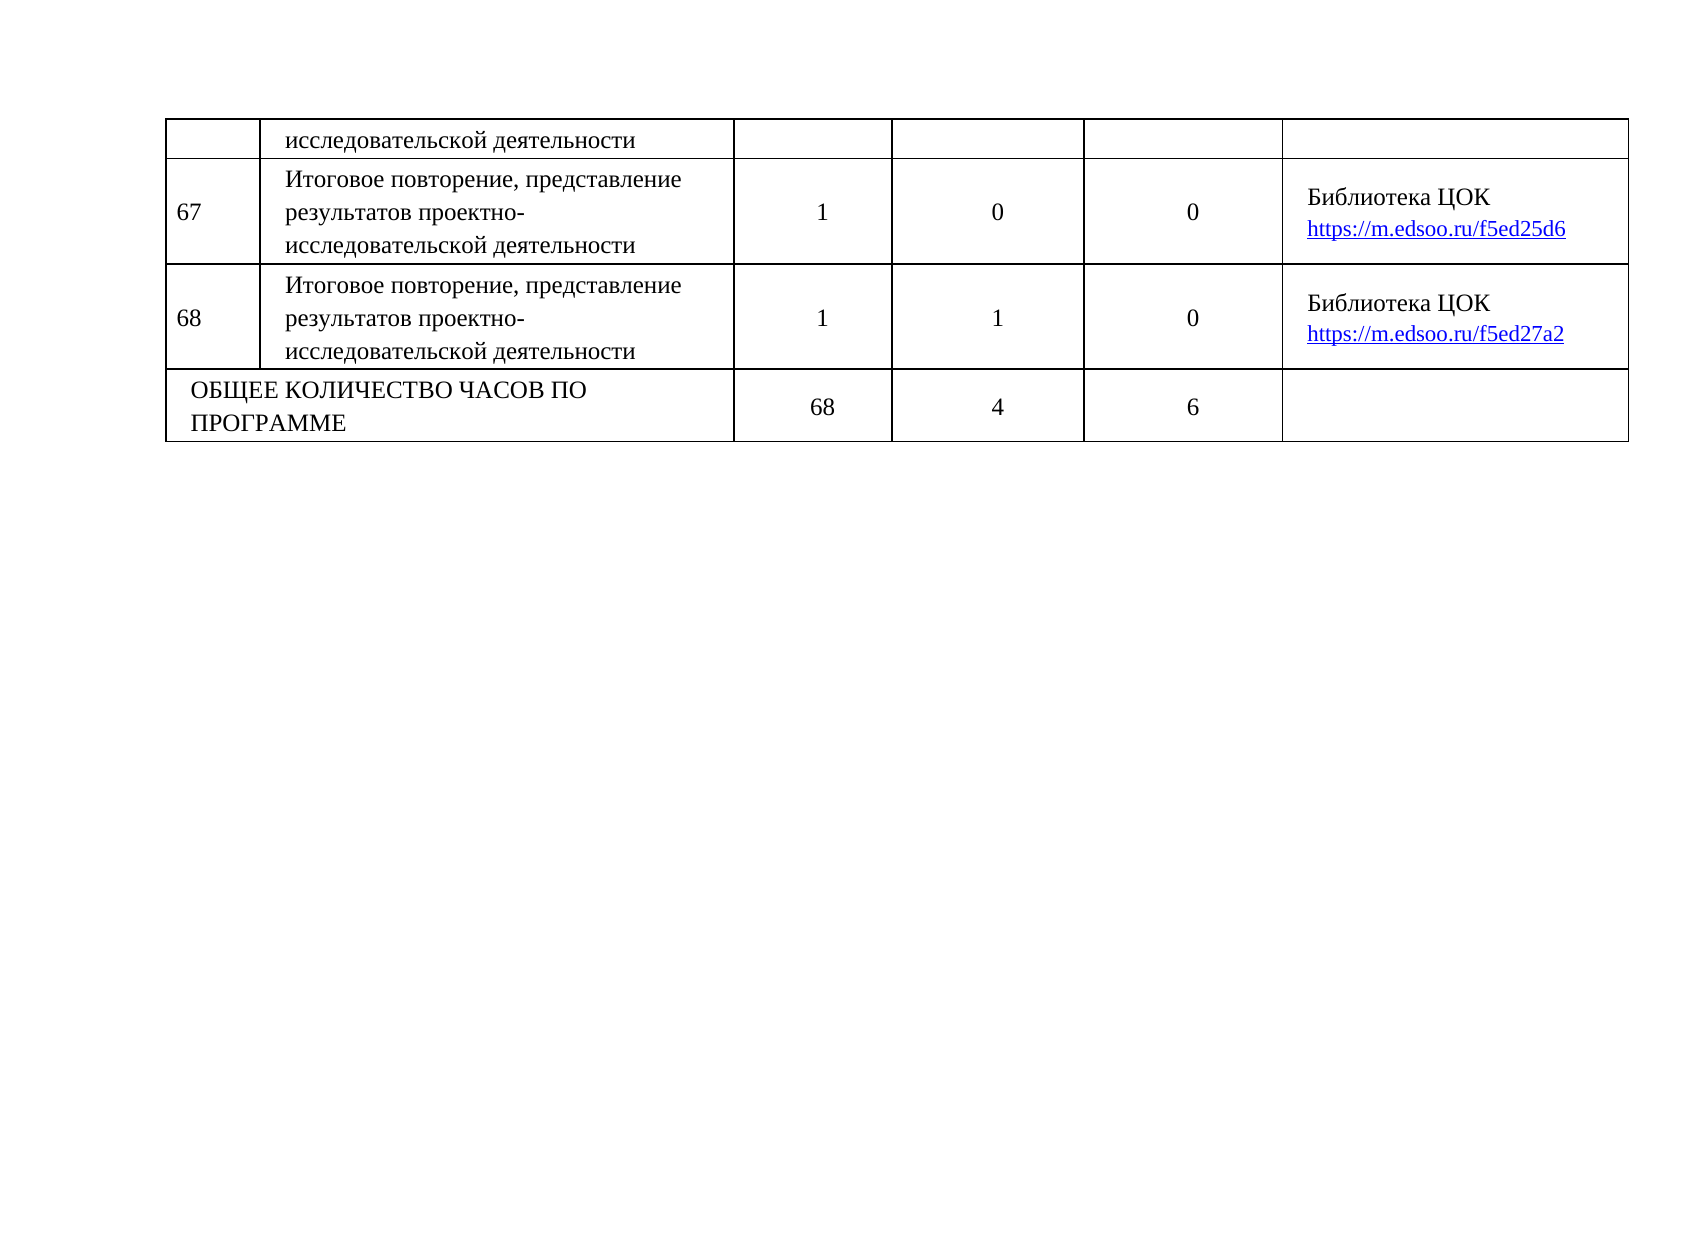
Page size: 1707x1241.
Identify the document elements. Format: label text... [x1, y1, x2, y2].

table_cell 1 [735, 120, 891, 157]
table_cell 66 [167, 120, 259, 157]
table_cell 0 [1085, 159, 1282, 263]
table_cell Библиотека ЦОК https://m.edsoo.ru/f5ed25d6 [1283, 159, 1628, 263]
table_cell 0 [893, 159, 1083, 263]
table_cell 1 [735, 159, 891, 263]
table_cell 0 [1085, 265, 1282, 368]
table_cell 1 [893, 265, 1083, 368]
table_cell [1283, 370, 1628, 441]
table_cell 4 [893, 370, 1083, 441]
table_cell 1 [735, 265, 891, 368]
table_cell 0 [1085, 120, 1282, 157]
table_cell 67 [167, 159, 259, 263]
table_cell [261, 120, 733, 157]
table_cell 68 [167, 265, 259, 368]
table_cell ОБЩЕЕ КОЛИЧЕСТВО ЧАСОВ ПО ПРОГРАММЕ [167, 370, 733, 441]
table_cell 6 [1085, 370, 1282, 441]
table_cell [261, 159, 733, 263]
table_cell Библиотека ЦОК https://m.edsoo.ru/f5ed27a2 [1283, 265, 1628, 368]
table_cell Итоговое повторение, представление результатов проектно-исследовательской деятельности [261, 265, 733, 368]
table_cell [1283, 120, 1628, 157]
table_cell 68 [735, 370, 891, 441]
table_cell 0 [893, 120, 1083, 157]
